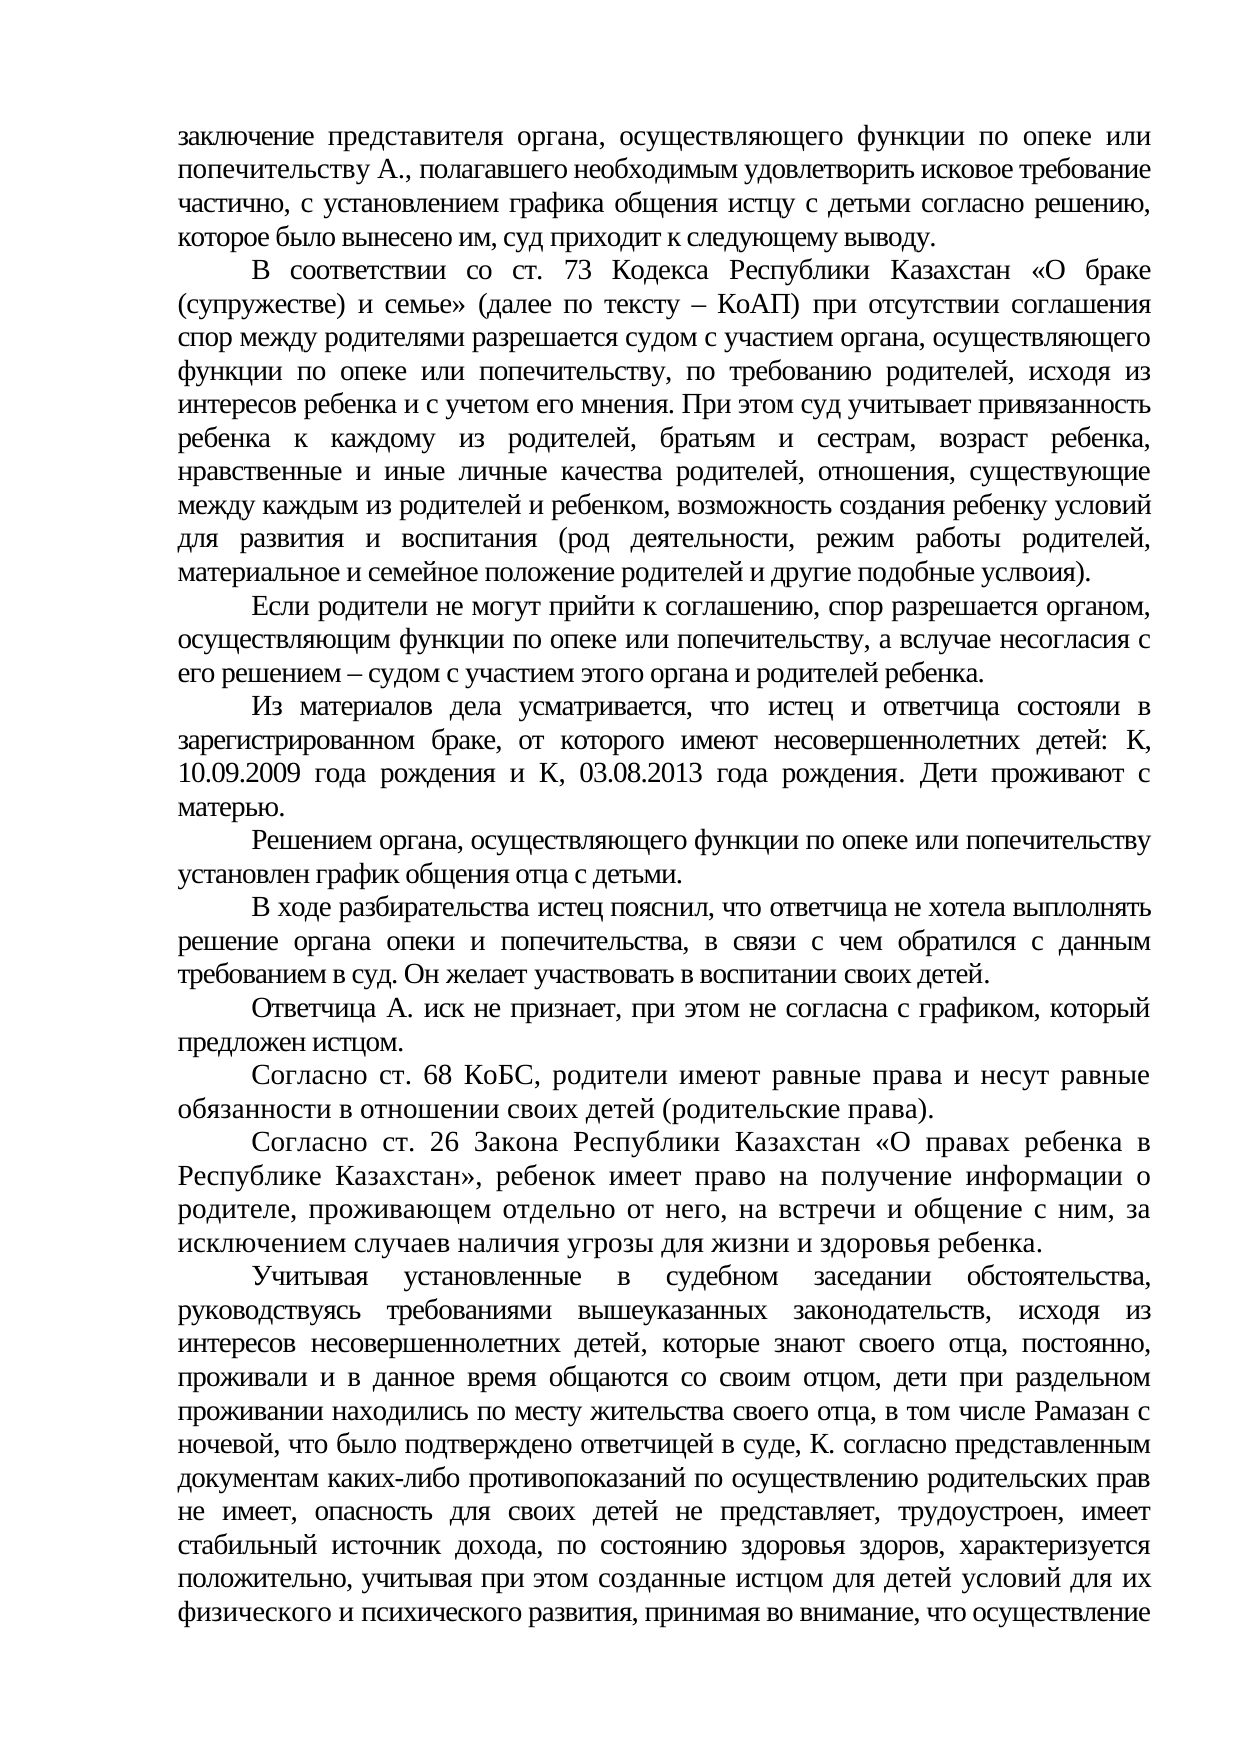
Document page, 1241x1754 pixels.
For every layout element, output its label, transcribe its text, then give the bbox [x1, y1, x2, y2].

text В ходе разбирательства истец пояснил, что ответчица не хотела выплолнять решение органа опеки и попечительства, в связи с чем обратился с данным требованием в суд. Он желает участвовать в воспитании своих детей. [177, 889, 1152, 990]
text Согласно ст. 68 КоБС, родители имеют равные права и несут равные обязанности в отношении своих детей (родительские права). [177, 1057, 1152, 1124]
text Если родители не могут прийти к соглашению, спор разрешается органом, осуществляющим функции по опеке или попечительству, а вслучае несогласия с его решением – судом с участием этого органа и родителей ребенка. [177, 588, 1152, 688]
text Согласно ст. 26 Закона Республики Казахстан «О правах ребенка в Республике Казахстан», ребенок имеет право на получение информации о родителе, проживающем отдельно от него, на встречи и общение с ним, за исключением случаев наличия угрозы для жизни и здоровья ребенка. [177, 1124, 1152, 1258]
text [177, 1258, 1152, 1627]
text Ответчица А. иск не признает, при этом не согласна с графиком, который предложен истцом. [177, 990, 1152, 1057]
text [177, 118, 1152, 252]
text Из материалов дела усматривается, что истец и ответчица состояли в зарегистрированном браке, от которого имеют несовершеннолетних детей: К, 10.09.2009 года рождения и К, 03.08.2013 года рождения. Дети проживают с матерью. [177, 688, 1152, 822]
text В соответствии со ст. 73 Кодекса Республики Казахстан «О браке (супружестве) и семье» (далее по тексту – КоАП) при отсутствии соглашения спор между родителями разрешается судом с участием органа, осуществляющего функции по опеке или попечительству, по требованию родителей, исходя из интересов ребенка и с учетом его мнения. При этом суд учитывает привязанность ребенка к каждому из родителей, братьям и сестрам, возраст ребенка, нравственные и иные личные качества родителей, отношения, существующие между каждым из родителей и ребенком, возможность создания ребенку условий для развития и воспитания (род деятельности, режим работы родителей, материальное и семейное положение родителей и другие подобные услвоия). [177, 252, 1152, 588]
text Решением органа, осуществляющего функции по опеке или попечительству установлен график общения отца с детьми. [177, 822, 1152, 889]
